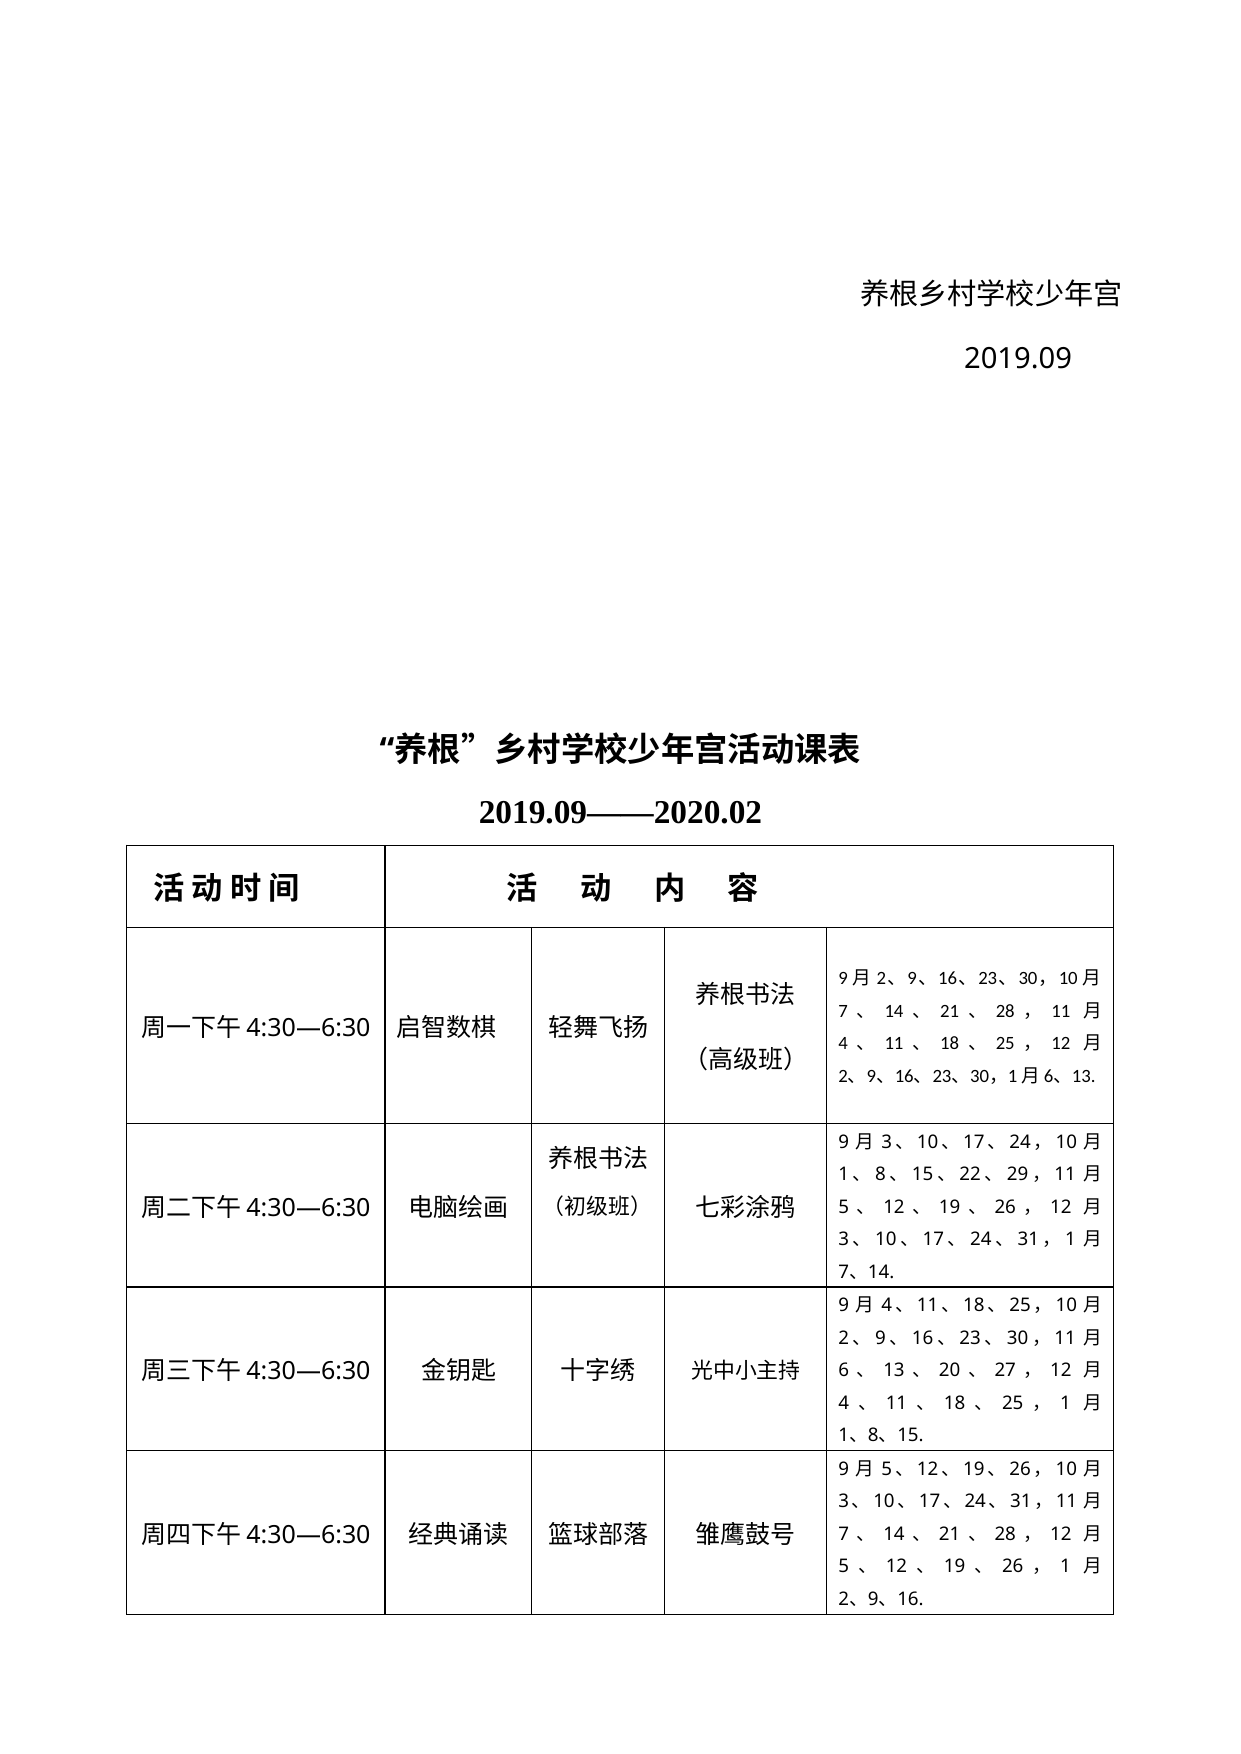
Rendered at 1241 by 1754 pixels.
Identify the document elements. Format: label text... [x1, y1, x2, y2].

table_cell 篮球部落 [532, 1451, 664, 1613]
text 2019.09——2020.02 [118, 779, 1122, 844]
text 养根乡村学校少年宫 [118, 259, 1122, 324]
table_cell 十字绣 [532, 1288, 664, 1450]
table_cell 金钥匙 [386, 1288, 531, 1450]
table_cell 电脑绘画 [386, 1124, 531, 1286]
table_cell 养根书法 （初级班） [532, 1124, 664, 1286]
table_cell 周三下午4:30—6:30 [127, 1288, 384, 1450]
text “养根”乡村学校少年宫活动课表 [118, 714, 1122, 779]
table_cell 启智数棋 [386, 928, 531, 1123]
table_cell 周一下午4:30—6:30 [127, 928, 384, 1123]
table_cell 经典诵读 [386, 1451, 531, 1613]
table_cell 周二下午4:30—6:30 [127, 1124, 384, 1286]
table_cell 养根书法 （高级班） [665, 928, 826, 1123]
table_cell 9月3、10、17、24，10月1、8、15、22、29，11月5、12、19、26，12月3、10、17、24、31，1月7、14. [827, 1124, 1113, 1286]
table_header 活 动 时 间 [127, 846, 384, 927]
text 2019.09 [118, 324, 1122, 389]
table_cell 轻舞飞扬 [532, 928, 664, 1123]
table_cell 9月2、9、16、23、30，10月7、14、21、28，11月4、11、18、25，12月2、9、16、23、30，1月6、13. [827, 928, 1113, 1123]
table_header 活 动 内 容 [386, 846, 1113, 927]
table_cell 9月4、11、18、25，10月2、9、16、23、30，11月6、13、20、27，12月4、11、18、25，1月1、8、15. [827, 1288, 1113, 1450]
table_cell 光中小主持 [665, 1288, 826, 1450]
table_cell 周四下午4:30—6:30 [127, 1451, 384, 1613]
table_cell 9月5、12、19、26，10月3、10、17、24、31，11月7、14、21、28，12月5、12、19、26，1月2、9、16. [827, 1451, 1113, 1613]
table_cell 雏鹰鼓号 [665, 1451, 826, 1613]
table_cell 七彩涂鸦 [665, 1124, 826, 1286]
